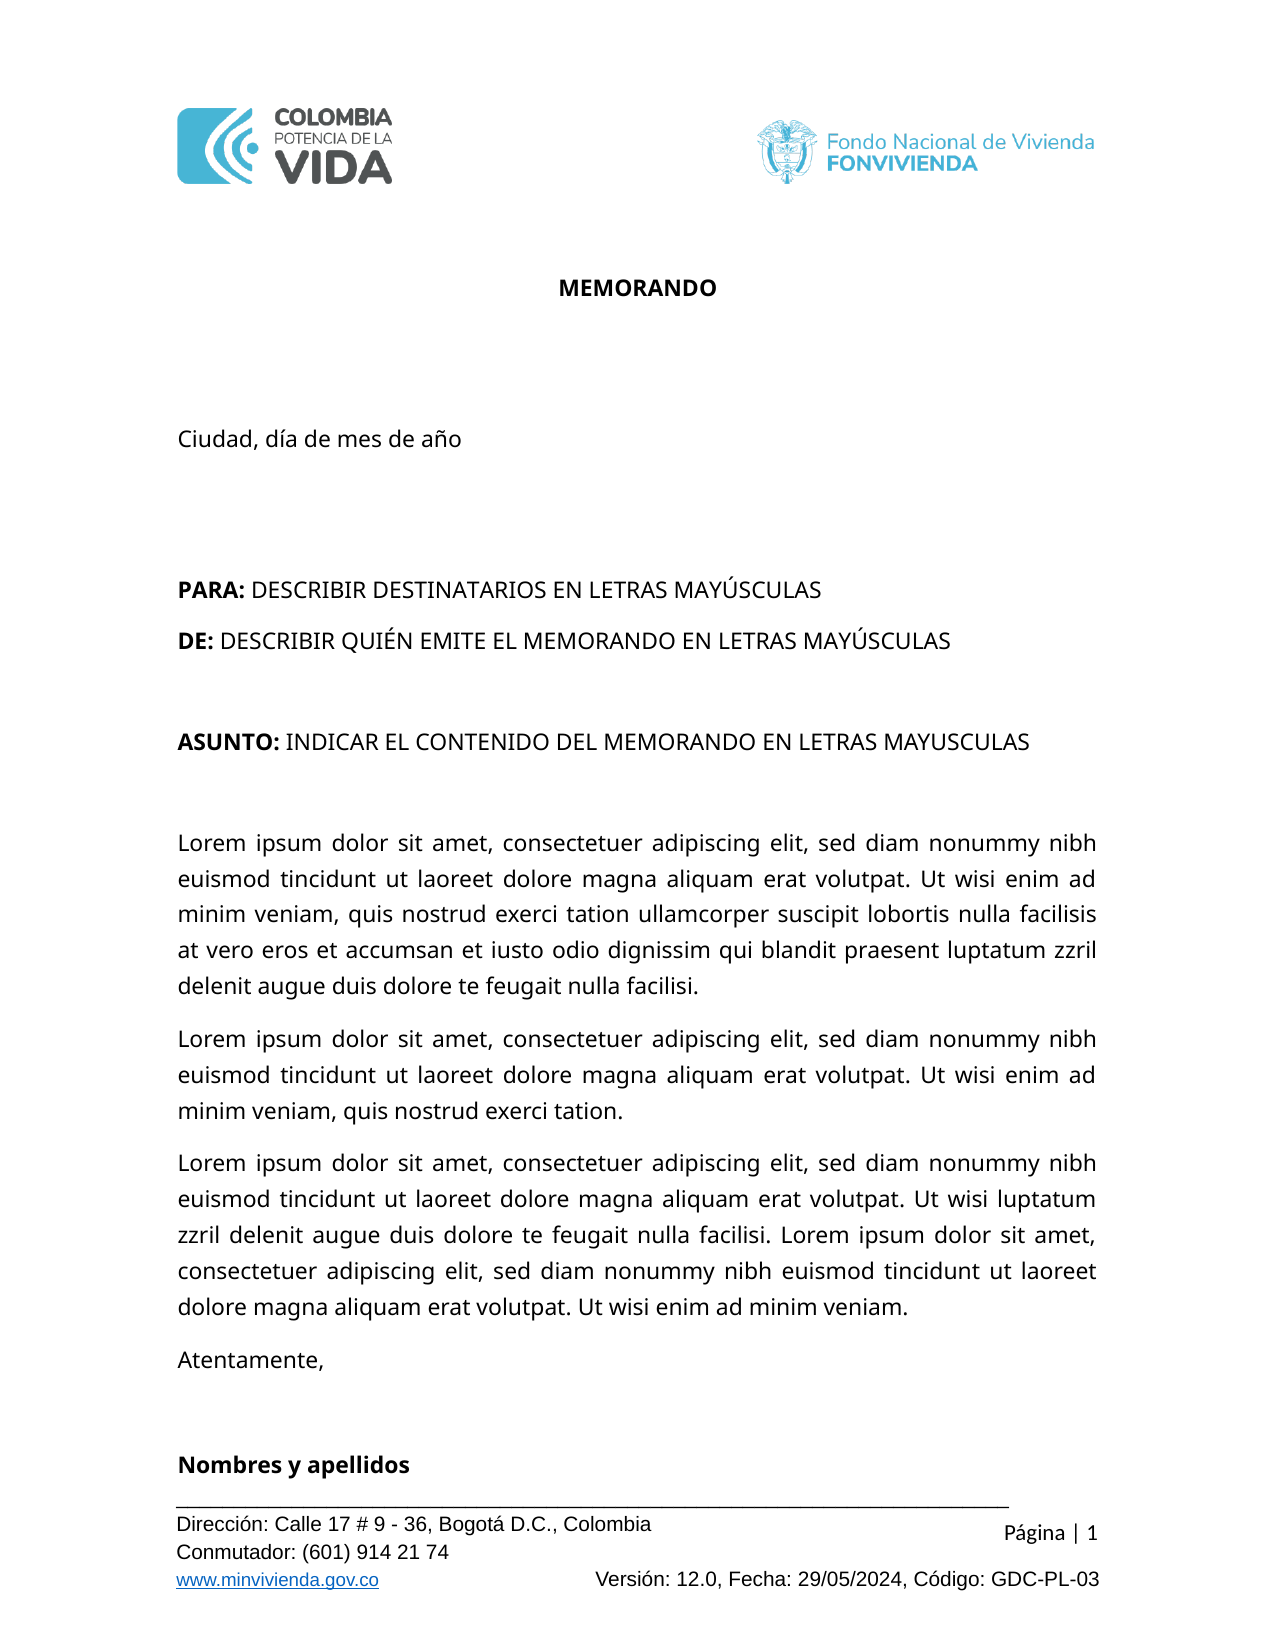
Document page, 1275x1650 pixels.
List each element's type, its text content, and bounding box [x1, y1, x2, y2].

picture [757, 120, 1098, 184]
text Atentamente, [177, 1344, 1098, 1375]
text DE: DESCRIBIR QUIÉN EMITE EL MEMORANDO EN LETRAS MAYÚSCULAS [177, 625, 1098, 656]
text MEMORANDO [177, 272, 1098, 303]
text Ciudad, día de mes de año [177, 423, 1098, 454]
text PARA: DESCRIBIR DESTINATARIOS EN LETRAS MAYÚSCULAS [177, 574, 1098, 606]
text Lorem ipsum dolor sit amet, consectetuer adipiscing elit, sed diam nonummy nibh euismod tincidunt ut laoreet dolore magna aliquam erat volutpat. Ut wisi enim ad minim veniam, quis nostrud exerci tation. [177, 1023, 1098, 1126]
text Lorem ipsum dolor sit amet, consectetuer adipiscing elit, sed diam nonummy nibh euismod tincidunt ut laoreet dolore magna aliquam erat volutpat. Ut wisi enim ad minim veniam, quis nostrud exerci tation ullamcorper suscipit lobortis nulla facilisis at vero eros et accumsan et iusto odio dignissim qui blandit praesent luptatum zzril delenit augue duis dolore te feugait nulla facilisi. [177, 827, 1098, 1002]
picture [177, 108, 392, 184]
text Lorem ipsum dolor sit amet, consectetuer adipiscing elit, sed diam nonummy nibh euismod tincidunt ut laoreet dolore magna aliquam erat volutpat. Ut wisi luptatum zzril delenit augue duis dolore te feugait nulla facilisi. Lorem ipsum dolor sit amet, consectetuer adipiscing elit, sed diam nonummy nibh euismod tincidunt ut laoreet dolore magna aliquam erat volutpat. Ut wisi enim ad minim veniam. [177, 1147, 1098, 1322]
text ASUNTO: INDICAR EL CONTENIDO DEL MEMORANDO EN LETRAS MAYUSCULAS [177, 726, 1098, 757]
text Nombres y apellidos [177, 1449, 1098, 1480]
